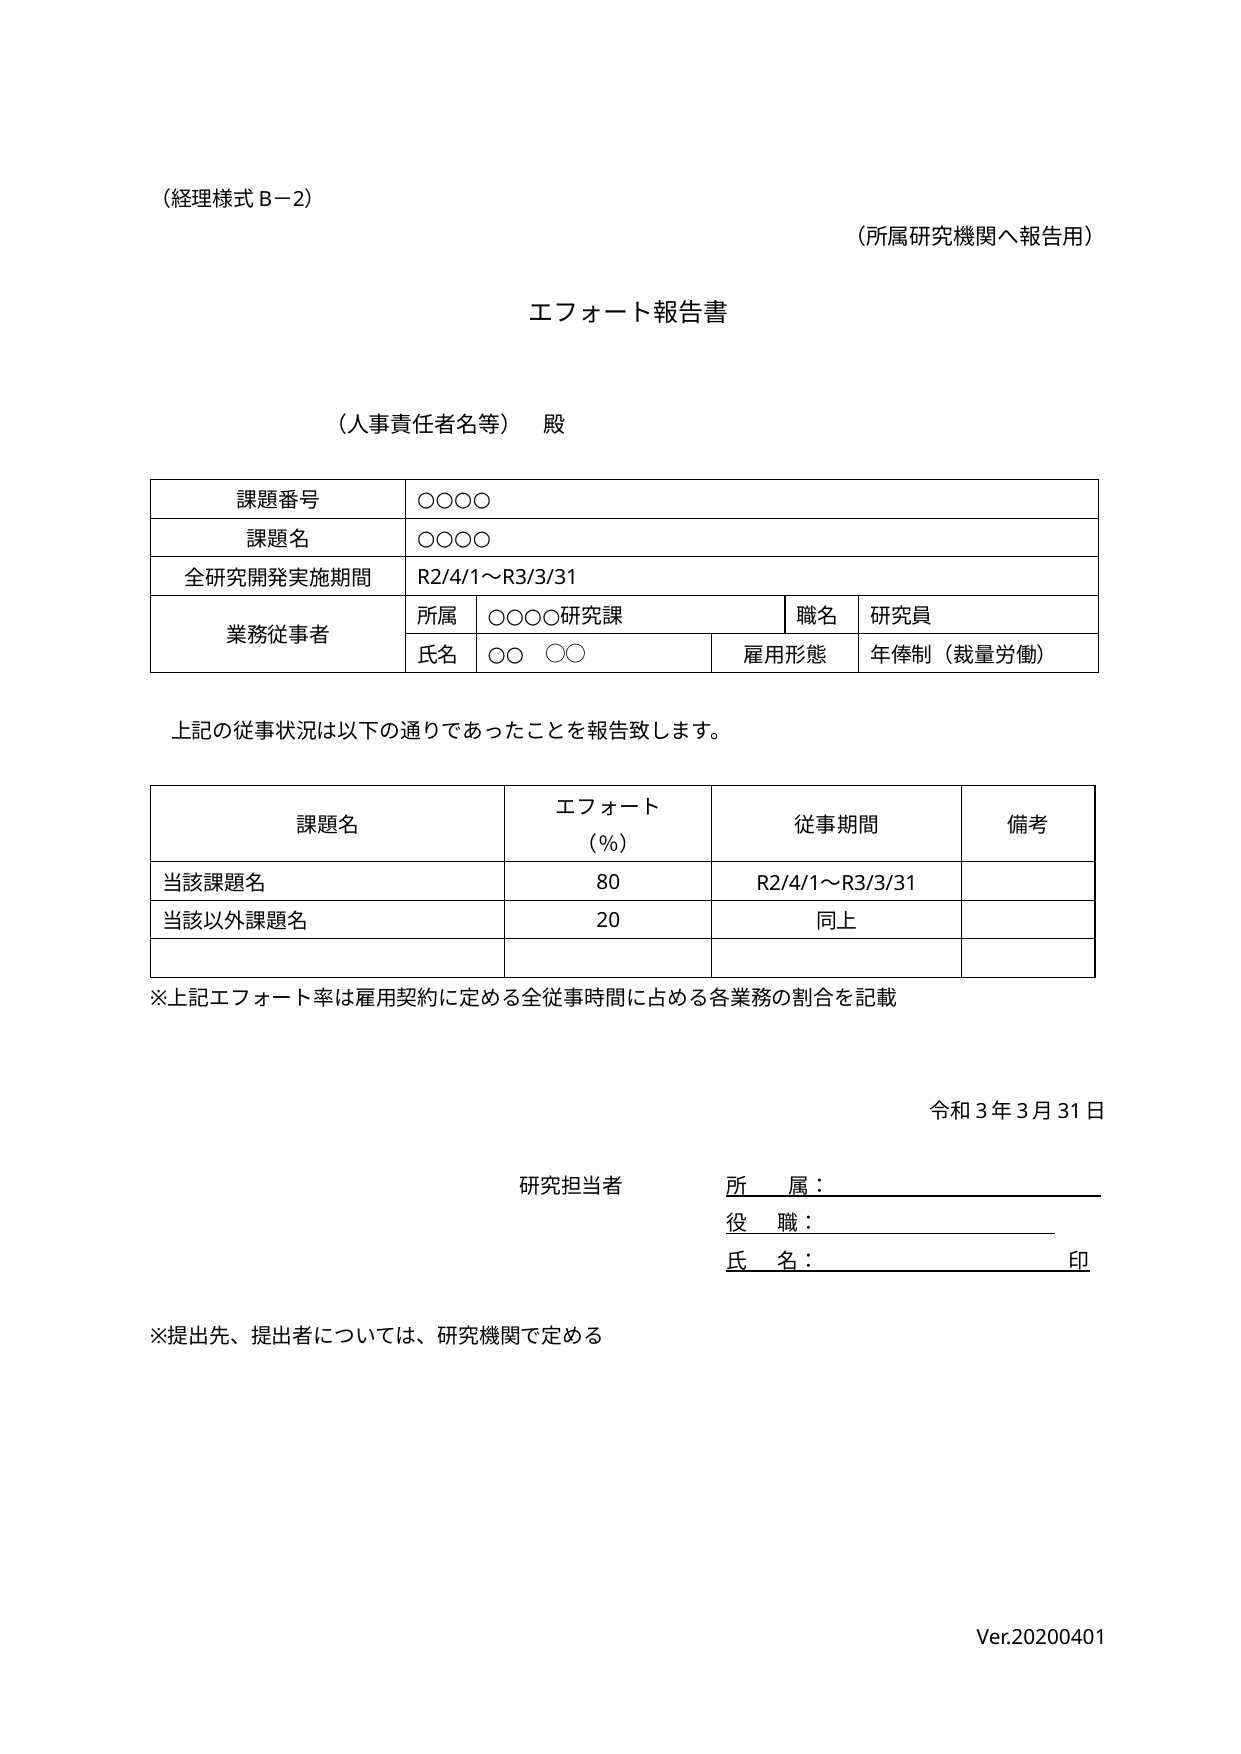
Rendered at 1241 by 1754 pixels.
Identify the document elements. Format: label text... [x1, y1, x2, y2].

table_cell 当該課題名 [151, 862, 504, 900]
table_header エフォート （％） [505, 786, 711, 861]
table_cell 業務従事者 [151, 596, 405, 672]
table_header 課題番号 [151, 480, 405, 517]
text エフォート報告書 [150, 291, 1106, 329]
table_header 課題名 [151, 786, 504, 861]
table_cell 職名 [786, 596, 858, 633]
text 令和3年3月31日 [150, 1090, 1106, 1128]
table_cell 80 [505, 862, 711, 900]
table_cell [151, 939, 504, 977]
text 研究担当者 所 属： [150, 1165, 1112, 1203]
table_cell 雇用形態 [712, 634, 858, 672]
text 役 職： [150, 1203, 1106, 1240]
table_cell 全研究開発実施期間 [151, 557, 405, 594]
text ※上記エフォート率は雇用契約に定める全従事時間に占める各業務の割合を記載 [150, 978, 1106, 1015]
table_cell [712, 939, 961, 977]
table_cell 同上 [712, 901, 961, 938]
table_cell R2/4/1～R3/3/31 [406, 557, 1098, 594]
table_cell 氏名 [406, 634, 476, 672]
table_cell 課題名 [151, 519, 405, 556]
text （人事責任者名等） 殿 [150, 404, 1106, 441]
text 氏 名： 印 [150, 1240, 1106, 1278]
table_cell [962, 862, 1094, 900]
table_cell ○○ ○○ [477, 634, 711, 672]
table_header 備考 [962, 786, 1094, 861]
text ※提出先、提出者については、研究機関で定める [150, 1315, 1106, 1353]
table_header 従事期間 [712, 786, 961, 861]
table_cell [962, 901, 1094, 938]
table_cell 20 [505, 901, 711, 938]
table_header ○○○○ [406, 480, 1098, 517]
table_cell 研究員 [859, 596, 1098, 633]
text （所属研究機関へ報告用） [150, 216, 1106, 254]
table_cell ○○○○ [406, 519, 1098, 556]
table_cell R2/4/1～R3/3/31 [712, 862, 961, 900]
table_cell ○○○○研究課 [477, 596, 784, 633]
table_cell 年俸制（裁量労働） [859, 634, 1098, 672]
table_cell 所属 [406, 596, 476, 633]
table_cell [505, 939, 711, 977]
table_cell [962, 939, 1094, 977]
table_cell 当該以外課題名 [151, 901, 504, 938]
text （経理様式B－2） [150, 179, 1106, 216]
text 上記の従事状況は以下の通りであったことを報告致します。 [150, 710, 1106, 748]
